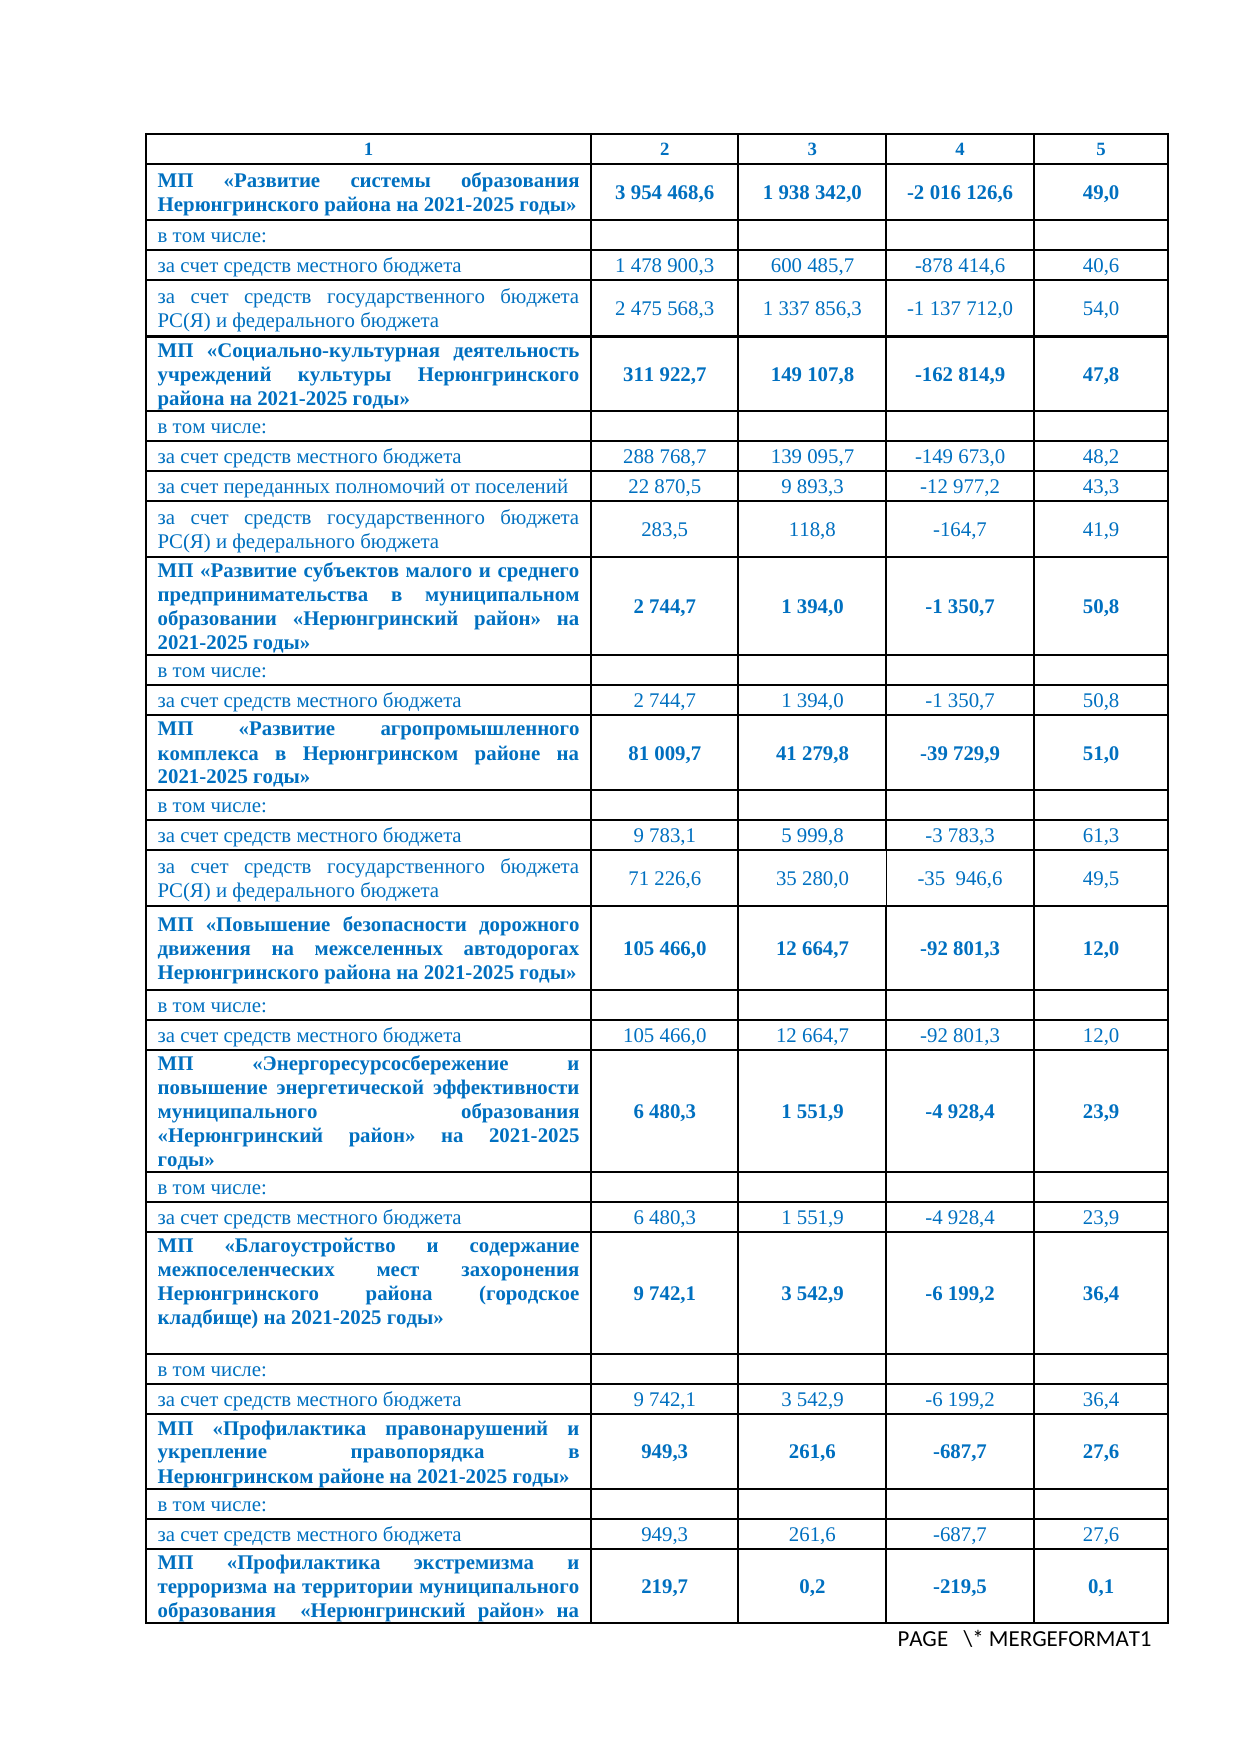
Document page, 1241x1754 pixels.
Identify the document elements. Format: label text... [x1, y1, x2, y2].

table_cell 36,4 [1035, 1233, 1167, 1353]
table_cell [592, 1173, 737, 1201]
table_cell -12 977,2 [887, 472, 1033, 500]
table_cell МП «Благоустройство и содержание межпоселенческих мест захоронения Нерюнгринского района (городское кладбище) на 2021-2025 годы» [147, 1233, 590, 1353]
table_cell за счет средств местного бюджета [147, 251, 590, 279]
table_cell [592, 1490, 737, 1518]
table_cell 149 107,8 [739, 338, 885, 410]
table_cell 1 394,0 [739, 558, 885, 654]
table_cell 2 744,7 [592, 686, 737, 714]
table_cell за счет средств государственного бюджета РС(Я) и федерального бюджета [147, 502, 590, 556]
table_cell -6 199,2 [887, 1233, 1033, 1353]
table_cell [1035, 791, 1167, 818]
table_cell 12 664,7 [739, 1021, 885, 1048]
table_cell -6 199,2 [887, 1385, 1033, 1413]
table_cell -219,5 [887, 1550, 1033, 1622]
table_cell -164,7 [887, 502, 1033, 556]
table_cell -39 729,9 [887, 716, 1033, 788]
table_cell в том числе: [147, 991, 590, 1018]
table_cell 49,0 [1035, 165, 1167, 219]
table_cell за счет средств местного бюджета [147, 821, 590, 848]
table_cell 949,3 [592, 1520, 737, 1548]
table_cell 6 480,3 [592, 1051, 737, 1171]
table_cell -92 801,3 [887, 907, 1033, 988]
table_cell [592, 1355, 737, 1383]
table_cell [1035, 1173, 1167, 1201]
table_cell -1 350,7 [887, 686, 1033, 714]
table_cell 41,9 [1035, 502, 1167, 556]
table_cell 49,5 [1035, 851, 1167, 905]
table_cell [739, 1490, 885, 1518]
table_cell 9 893,3 [739, 472, 885, 500]
table_cell 36,4 [1035, 1385, 1167, 1413]
table_cell [1035, 412, 1167, 440]
table_cell [887, 1490, 1033, 1518]
table_cell 283,5 [592, 502, 737, 556]
table_cell в том числе: [147, 1355, 590, 1383]
table_cell 1 [147, 135, 590, 163]
table_cell за счет средств государственного бюджета РС(Я) и федерального бюджета [147, 281, 590, 335]
table_cell 71 226,6 [592, 851, 737, 905]
table_cell 9 742,1 [592, 1233, 737, 1353]
table_cell за счет средств местного бюджета [147, 1385, 590, 1413]
table_cell 41 279,8 [739, 716, 885, 788]
table_cell -687,7 [887, 1415, 1033, 1488]
table_cell 3 954 468,6 [592, 165, 737, 219]
table_cell МП «Развитие системы образования Нерюнгринского района на 2021-2025 годы» [147, 165, 590, 219]
table_cell [739, 656, 885, 684]
table_cell 261,6 [739, 1520, 885, 1548]
table_cell [1035, 221, 1167, 249]
table_cell 43,3 [1035, 472, 1167, 500]
table_cell 105 466,0 [592, 1021, 737, 1048]
table_cell 3 542,9 [739, 1233, 885, 1353]
table_cell [592, 991, 737, 1018]
table_cell 35 280,0 [739, 851, 886, 905]
table_cell 6 480,3 [592, 1203, 737, 1231]
table_cell 139 095,7 [739, 442, 885, 470]
table_cell -2 016 126,6 [887, 165, 1033, 219]
table_cell 311 922,7 [592, 338, 737, 410]
table_cell [887, 221, 1033, 249]
table_cell [739, 1173, 885, 1201]
table_cell 0,2 [739, 1550, 885, 1622]
table_cell 12,0 [1035, 1021, 1167, 1048]
table_cell 22 870,5 [592, 472, 737, 500]
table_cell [147, 1550, 590, 1622]
table_cell 2 [592, 135, 737, 163]
table_cell 219,7 [592, 1550, 737, 1622]
table_cell 51,0 [1035, 716, 1167, 788]
table_cell [1035, 1355, 1167, 1383]
table_cell 3 542,9 [739, 1385, 885, 1413]
table_cell МП «Повышение безопасности дорожного движения на межселенных автодорогах Нерюнгринского района на 2021-2025 годы» [147, 907, 590, 988]
table_cell -92 801,3 [887, 1021, 1033, 1048]
table_cell 0,1 [1035, 1550, 1167, 1622]
table_cell [739, 991, 885, 1018]
table_cell 1 551,9 [739, 1051, 885, 1171]
table_cell 27,6 [1035, 1415, 1167, 1488]
table_cell -687,7 [887, 1520, 1033, 1548]
table_cell 600 485,7 [739, 251, 885, 279]
table_cell 9 742,1 [592, 1385, 737, 1413]
table_cell 54,0 [1035, 281, 1167, 335]
table_cell [592, 221, 737, 249]
table_cell -35 946,6 [887, 851, 1033, 905]
table_cell в том числе: [147, 412, 590, 440]
table_cell [592, 412, 737, 440]
table_cell 2 744,7 [592, 558, 737, 654]
table_cell [1035, 991, 1167, 1018]
table_cell 23,9 [1035, 1051, 1167, 1171]
table_cell [739, 412, 885, 440]
table_cell за счет средств местного бюджета [147, 1520, 590, 1548]
table_cell -4 928,4 [887, 1051, 1033, 1171]
table_cell 12,0 [1035, 907, 1167, 988]
table_cell 61,3 [1035, 821, 1167, 848]
table_cell 949,3 [592, 1415, 737, 1488]
table_cell МП «Развитие субъектов малого и среднего предпринимательства в муниципальном образовании «Нерюнгринский район» на 2021-2025 годы» [147, 558, 590, 654]
table_cell 105 466,0 [592, 907, 737, 988]
table_cell 1 478 900,3 [592, 251, 737, 279]
table_cell 48,2 [1035, 442, 1167, 470]
table_cell -3 783,3 [887, 821, 1033, 848]
table_cell 4 [887, 135, 1033, 163]
table_cell [739, 1355, 885, 1383]
table_cell -162 814,9 [887, 338, 1033, 410]
table_cell 2 475 568,3 [592, 281, 737, 335]
table_cell в том числе: [147, 1173, 590, 1201]
table_cell 12 664,7 [739, 907, 885, 988]
table_cell 47,8 [1035, 338, 1167, 410]
table_cell 5 [1035, 135, 1167, 163]
table_cell 288 768,7 [592, 442, 737, 470]
table_cell МП «Профилактика правонарушений и укрепление правопорядка в Нерюнгринском районе на 2021-2025 годы» [147, 1415, 590, 1488]
table_cell [739, 221, 885, 249]
table_cell 1 551,9 [739, 1203, 885, 1231]
table_cell 1 938 342,0 [739, 165, 885, 219]
table_cell 261,6 [739, 1415, 885, 1488]
table_cell [1035, 656, 1167, 684]
table_cell в том числе: [147, 1490, 590, 1518]
table_cell МП «Развитие агропромышленного комплекса в Нерюнгринском районе на 2021-2025 годы» [147, 716, 590, 788]
table_cell [739, 791, 885, 818]
table_cell -1 350,7 [887, 558, 1033, 654]
table_cell 40,6 [1035, 251, 1167, 279]
table_cell в том числе: [147, 791, 590, 818]
table_cell -878 414,6 [887, 251, 1033, 279]
table_cell 5 999,8 [739, 821, 885, 848]
table_cell 1 337 856,3 [739, 281, 885, 335]
table_cell за счет средств государственного бюджета РС(Я) и федерального бюджета [147, 851, 590, 905]
table_cell в том числе: [147, 656, 590, 684]
table_cell за счет средств местного бюджета [147, 686, 590, 714]
table_cell [887, 991, 1033, 1018]
table_cell МП «Социально-культурная деятельность учреждений культуры Нерюнгринского района на 2021-2025 годы» [147, 338, 590, 410]
table_cell в том числе: [147, 221, 590, 249]
table_cell 50,8 [1035, 558, 1167, 654]
table_cell 3 [739, 135, 885, 163]
table_cell [887, 1355, 1033, 1383]
table_cell за счет средств местного бюджета [147, 442, 590, 470]
table_cell [887, 791, 1033, 818]
table_cell 9 783,1 [592, 821, 737, 848]
table_cell 118,8 [739, 502, 885, 556]
table_cell 23,9 [1035, 1203, 1167, 1231]
table_cell 27,6 [1035, 1520, 1167, 1548]
table_cell [592, 791, 737, 818]
table_cell за счет переданных полномочий от поселений [147, 472, 590, 500]
table_cell МП «Энергоресурсосбережение и повышение энергетической эффективности муниципального образования «Нерюнгринский район» на 2021-2025 годы» [147, 1051, 590, 1171]
table_cell -1 137 712,0 [887, 281, 1033, 335]
table_cell [887, 1173, 1033, 1201]
table_cell [887, 656, 1033, 684]
table_cell за счет средств местного бюджета [147, 1203, 590, 1231]
table_cell 1 394,0 [739, 686, 885, 714]
table_cell [592, 656, 737, 684]
table_cell [1035, 1490, 1167, 1518]
table_cell 81 009,7 [592, 716, 737, 788]
table_cell [887, 412, 1033, 440]
table_cell -149 673,0 [887, 442, 1033, 470]
table_cell за счет средств местного бюджета [147, 1021, 590, 1048]
table_cell 50,8 [1035, 686, 1167, 714]
table_cell -4 928,4 [887, 1203, 1033, 1231]
